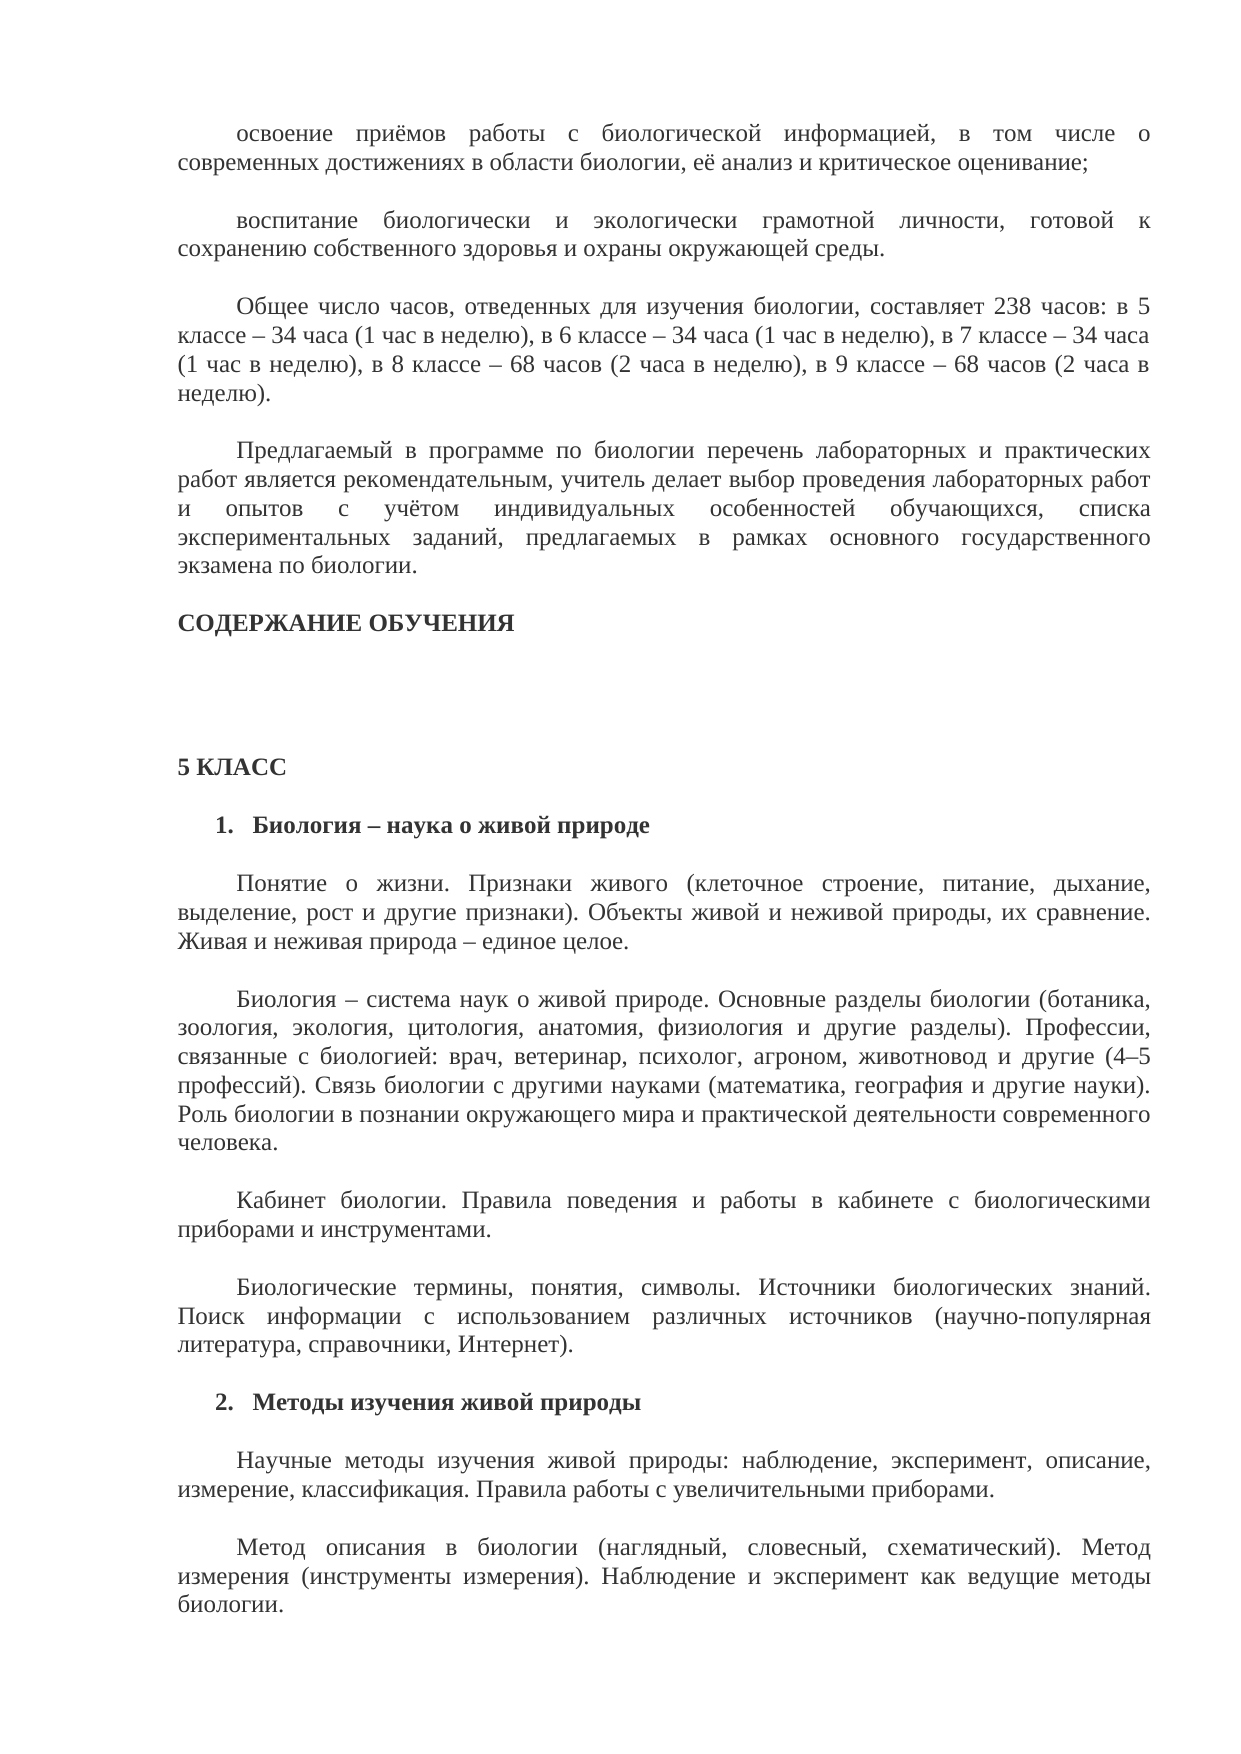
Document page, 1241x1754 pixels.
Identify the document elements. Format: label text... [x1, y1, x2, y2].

text Понятие о жизни. Признаки живого (клеточное строение, питание, дыхание, выделение, рост и другие признаки). Объекты живой и неживой природы, их сравнение. Живая и неживая природа – единое целое. [177, 868, 1152, 954]
text 5 КЛАСС [177, 752, 1152, 781]
text Метод описания в биологии (наглядный, словесный, схематический). Метод измерения (инструменты измерения). Наблюдение и эксперимент как ведущие методы биологии. [177, 1532, 1152, 1618]
text освоение приёмов работы с биологической информацией, в том числе о современных достижениях в области биологии, её анализ и критическое оценивание; [177, 118, 1152, 176]
text Биологические термины, понятия, символы. Источники биологических знаний. Поиск информации с использованием различных источников (научно-популярная литература, справочники, Интернет). [177, 1272, 1152, 1358]
text воспитание биологически и экологически грамотной личности, готовой к сохранению собственного здоровья и охраны окружающей среды. [177, 205, 1152, 262]
text ‌Общее число часов, отведенных для изучения биологии, составляет 238 часов: в 5 классе – 34 часа (1 час в неделю), в 6 классе – 34 часа (1 час в неделю), в 7 классе – 34 часа (1 час в неделю), в 8 классе – 68 часов (2 часа в неделю), в 9 классе – 68 часов (2 часа в неделю).‌‌ [177, 291, 1152, 406]
text Научные методы изучения живой природы: наблюдение, эксперимент, описание, измерение, классификация. Правила работы с увеличительными приборами. [177, 1445, 1152, 1503]
text Предлагаемый в программе по биологии перечень лабораторных и практических работ является рекомендательным, учитель делает выбор проведения лабораторных работ и опытов с учётом индивидуальных особенностей обучающихся, списка экспериментальных заданий, предлагаемых в рамках основного государственного экзамена по биологии. [177, 436, 1152, 579]
list Методы изучения живой природы [215, 1387, 1152, 1416]
text Кабинет биологии. Правила поведения и работы в кабинете с биологическими приборами и инструментами. [177, 1185, 1152, 1243]
text Биология – система наук о живой природе. Основные разделы биологии (ботаника, зоология, экология, цитология, анатомия, физиология и другие разделы). Профессии, связанные с биологией: врач, ветеринар, психолог, агроном, животновод и другие (4–5 профессий). Связь биологии с другими науками (математика, география и другие науки). Роль биологии в познании окружающего мира и практической деятельности современного человека. [177, 984, 1152, 1156]
text СОДЕРЖАНИЕ ОБУЧЕНИЯ [177, 608, 1152, 637]
list Биология – наука о живой природе [215, 810, 1152, 839]
